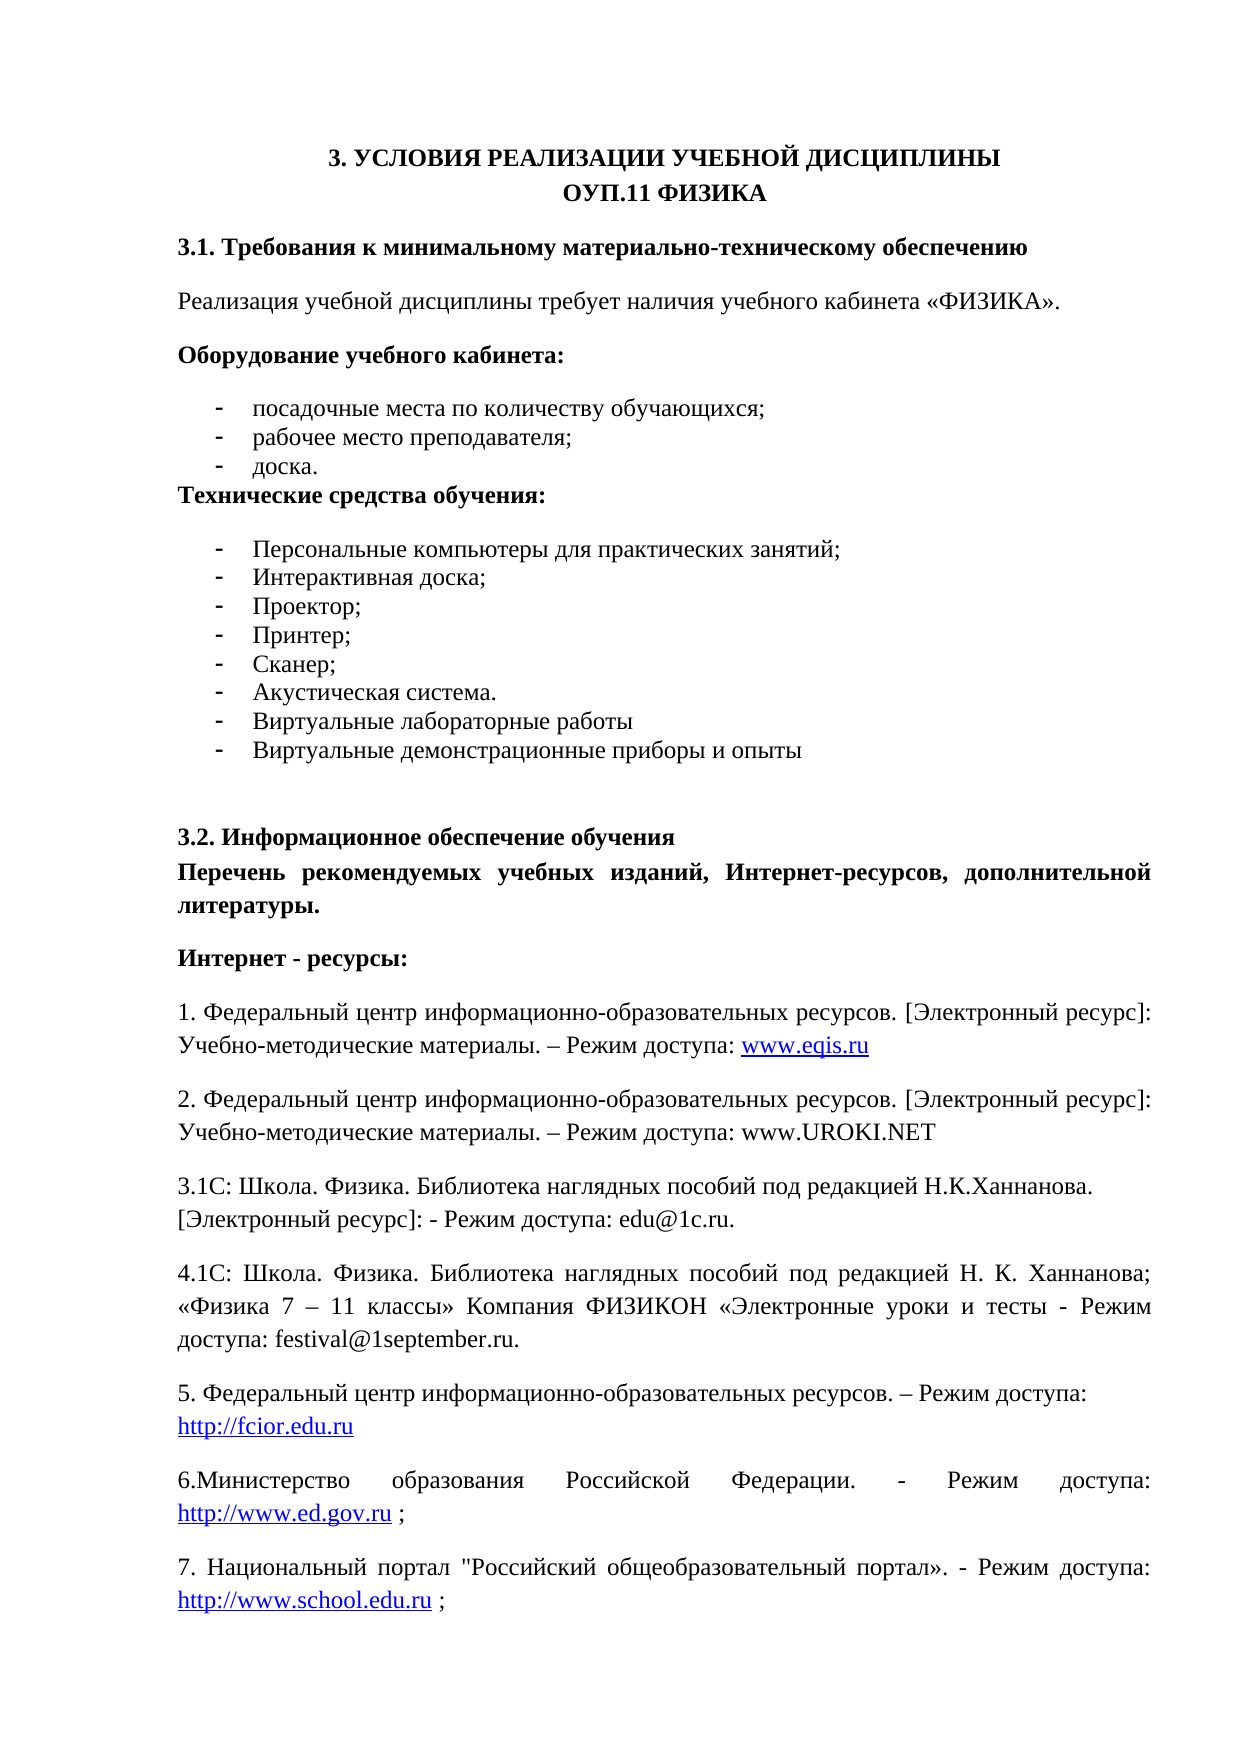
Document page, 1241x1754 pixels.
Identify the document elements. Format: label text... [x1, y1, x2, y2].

list доска. [215, 451, 1152, 480]
list Виртуальные лабораторные работы [215, 706, 1152, 735]
text 1. Федеральный центр информационно-образовательных ресурсов. [Электронный ресурс]: Учебно-методические материалы. – Режим доступа: www.eqis.ru [177, 997, 1152, 1059]
list Акустическая система. [215, 677, 1152, 706]
text 7. Национальный портал "Российский общеобразовательный портал». - Режим доступа: http://www.school.edu.ru ; [177, 1552, 1152, 1613]
text 2. Федеральный центр информационно-образовательных ресурсов. [Электронный ресурс]: Учебно-методические материалы. – Режим доступа: www.UROKI.NET [177, 1084, 1152, 1146]
text 4.1С: Школа. Физика. Библиотека наглядных пособий под редакцией Н. К. Ханнанова; «Физика 7 – 11 классы» Компания ФИЗИКОН «Электронные уроки и тесты - Режим доступа: festival@1september.ru. [177, 1258, 1152, 1353]
list Виртуальные демонстрационные приборы и опыты [215, 735, 1152, 764]
list Проектор; [215, 591, 1152, 620]
text Перечень рекомендуемых учебных изданий, Интернет-ресурсов, дополнительной литературы. [177, 857, 1152, 918]
text 5. Федеральный центр информационно-образовательных ресурсов. – Режим доступа: http://fcior.edu.ru [177, 1378, 1152, 1440]
text ОУП.11 ФИЗИКА [177, 178, 1152, 207]
text Реализация учебной дисциплины требует наличия учебного кабинета «ФИЗИКА». [177, 286, 1152, 314]
list Интерактивная доска; [215, 562, 1152, 591]
text 3.1. Требования к минимальному материально-техническому обеспечению [177, 232, 1152, 261]
text Интернет - ресурсы: [177, 943, 1152, 972]
subtitle 3. условия реализации УЧЕБНОЙ дисциплины [177, 143, 1152, 172]
subtitle 3.2. Информационное обеспечение обучения [177, 822, 1152, 850]
list Принтер; [215, 620, 1152, 649]
text Оборудование учебного кабинета: [177, 340, 1152, 368]
list рабочее место преподавателя; [215, 422, 1152, 451]
text 3.1С: Школа. Физика. Библиотека наглядных пособий под редакцией Н.К.Ханнанова. [Электронный ресурс]: - Режим доступа: edu@1c.ru. [177, 1171, 1152, 1233]
text 6.Министерство образования Российской Федерации. - Режим доступа: http://www.ed.gov.ru ; [177, 1465, 1152, 1527]
list Персональные компьютеры для практических занятий; [215, 534, 1152, 562]
list Сканер; [215, 649, 1152, 677]
list посадочные места по количеству обучающихся; [215, 393, 1152, 422]
text Технические средства обучения: [177, 480, 1152, 508]
